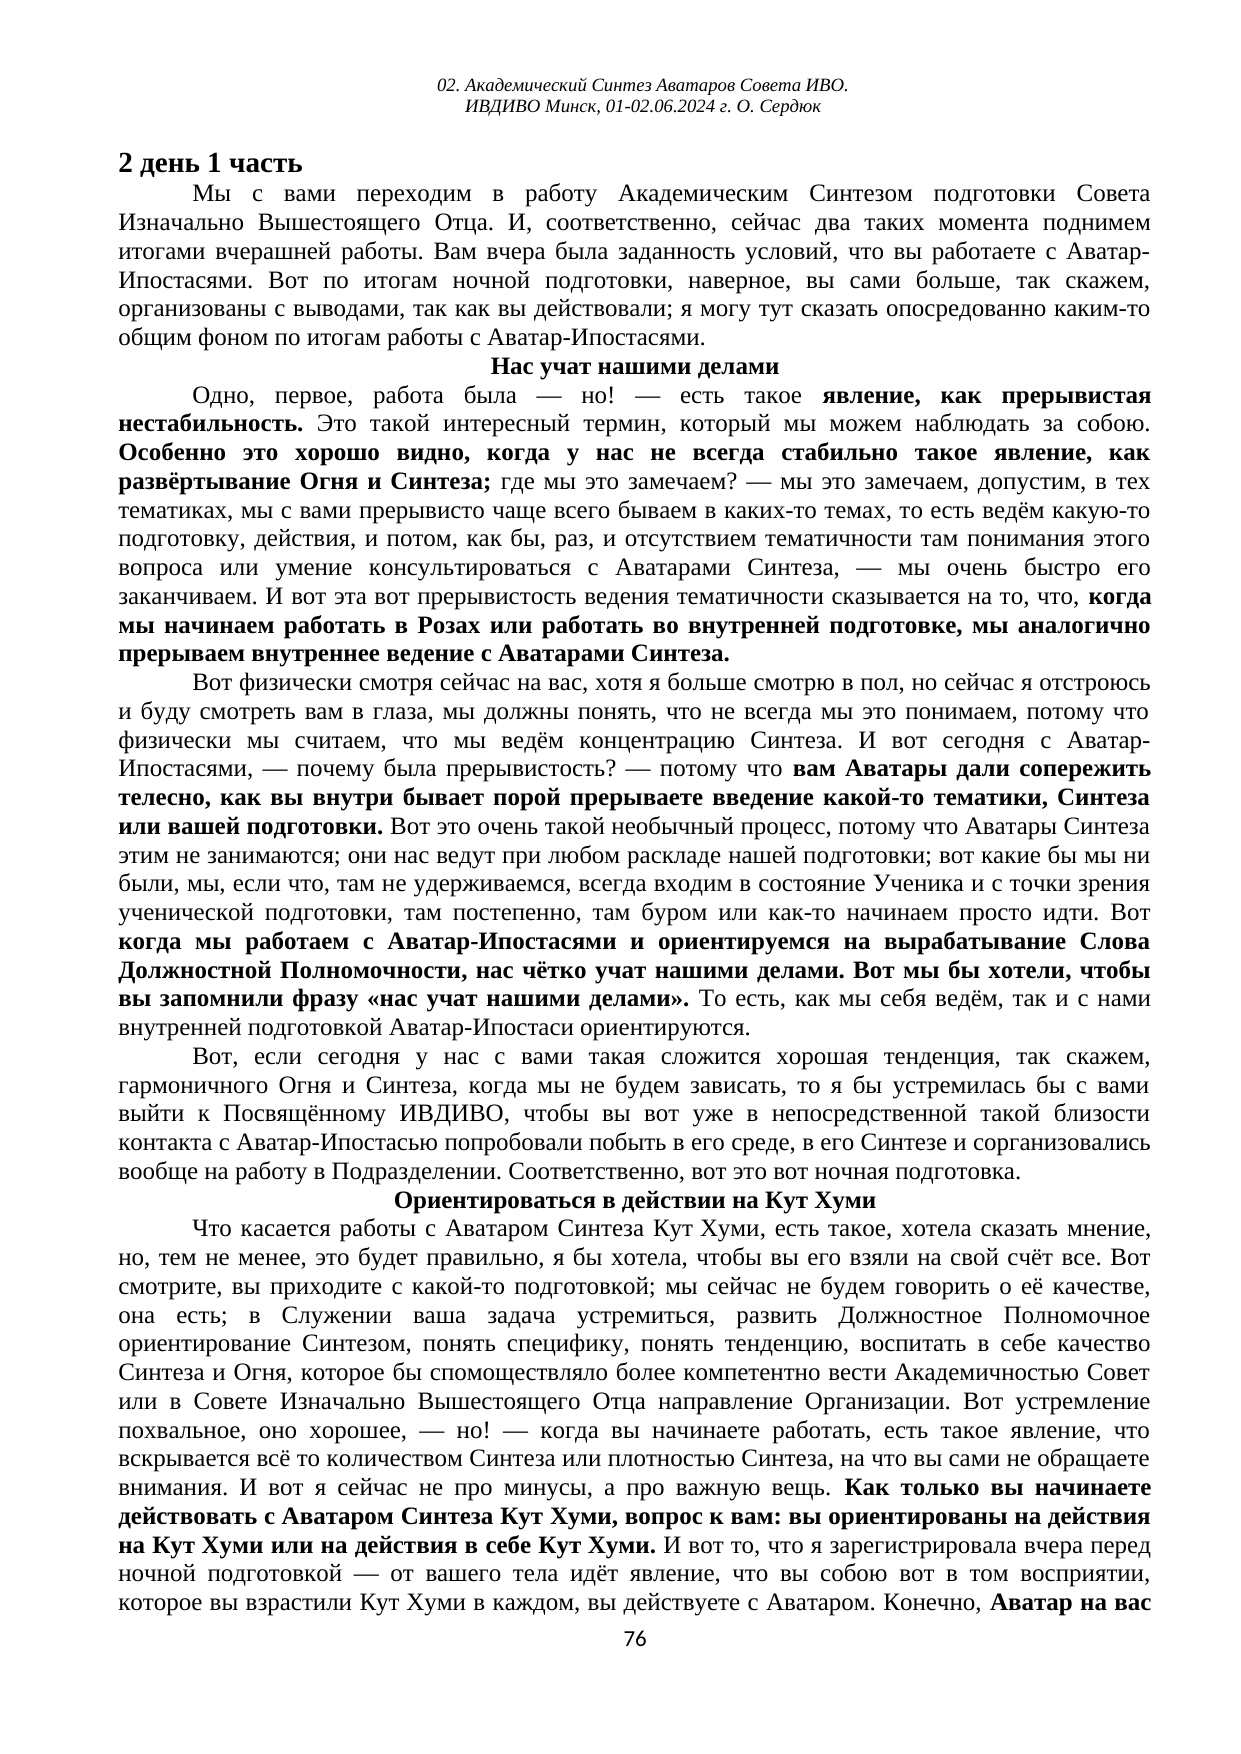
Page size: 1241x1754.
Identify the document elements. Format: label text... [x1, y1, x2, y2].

subtitle Нас учат нашими делами [118, 351, 1152, 380]
subtitle Ориентироваться в действии на Кут Хуми [118, 1185, 1152, 1213]
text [118, 1213, 1152, 1616]
text Вот физически смотря сейчас на вас, хотя я больше смотрю в пол, но сейчас я отстроюсь и буду смотреть вам в глаза, мы должны понять, что не всегда мы это понимаем, потому что физически мы считаем, что мы ведём концентрацию Синтеза. И вот сегодня с Аватар-Ипостасями, — почему была прерывистость? — потому что вам Аватары дали сопережить телесно, как вы внутри бывает порой прерываете введение какой-то тематики, Синтеза или вашей подготовки. Вот это очень такой необычный процесс, потому что Аватары Синтеза этим не занимаются; они нас ведут при любом раскладе нашей подготовки; вот какие бы мы ни были, мы, если что, там не удерживаемся, всегда входим в состояние Ученика и с точки зрения ученической подготовки, там постепенно, там буром или как-то начинаем просто идти. Вот когда мы работаем с Аватар-Ипостасями и ориентируемся на вырабатывание Слова Должностной Полномочности, нас чётко учат нашими делами. Вот мы бы хотели, чтобы вы запомнили фразу «нас учат нашими делами». То есть, как мы себя ведём, так и с нами внутренней подготовкой Аватар-Ипостаси ориентируются. [118, 667, 1152, 1041]
subtitle 2 день 1 часть [118, 145, 1152, 178]
text Одно, первое, работа была — но! — есть такое явление, как прерывистая нестабильность. Это такой интересный термин, который мы можем наблюдать за собою. Особенно это хорошо видно, когда у нас не всегда стабильно такое явление, как развёртывание Огня и Синтеза; где мы это замечаем? — мы это замечаем, допустим, в тех тематиках, мы с вами прерывисто чаще всего бываем в каких-то темах, то есть ведём какую-то подготовку, действия, и потом, как бы, раз, и отсутствием тематичности там понимания этого вопроса или умение консультироваться с Аватарами Синтеза, — мы очень быстро его заканчиваем. И вот эта вот прерывистость ведения тематичности сказывается на то, что, когда мы начинаем работать в Розах или работать во внутренней подготовке, мы аналогично прерываем внутреннее ведение с Аватарами Синтеза. [118, 380, 1152, 667]
text Вот, если сегодня у нас с вами такая сложится хорошая тенденция, так скажем, гармоничного Огня и Синтеза, когда мы не будем зависать, то я бы устремилась бы с вами выйти к Посвящённому ИВДИВО, чтобы вы вот уже в непосредственной такой близости контакта с Аватар-Ипостасью попробовали побыть в его среде, в его Синтезе и сорганизовались вообще на работу в Подразделении. Соответственно, вот это вот ночная подготовка. [118, 1041, 1152, 1185]
text Мы с вами переходим в работу Академическим Синтезом подготовки Совета Изначально Вышестоящего Отца. И, соответственно, сейчас два таких момента поднимем итогами вчерашней работы. Вам вчера была заданность условий, что вы работаете с Аватар-Ипостасями. Вот по итогам ночной подготовки, наверное, вы сами больше, так скажем, организованы с выводами, так как вы действовали; я могу тут сказать опосредованно каким-то общим фоном по итогам работы с Аватар-Ипостасями. [118, 178, 1152, 351]
